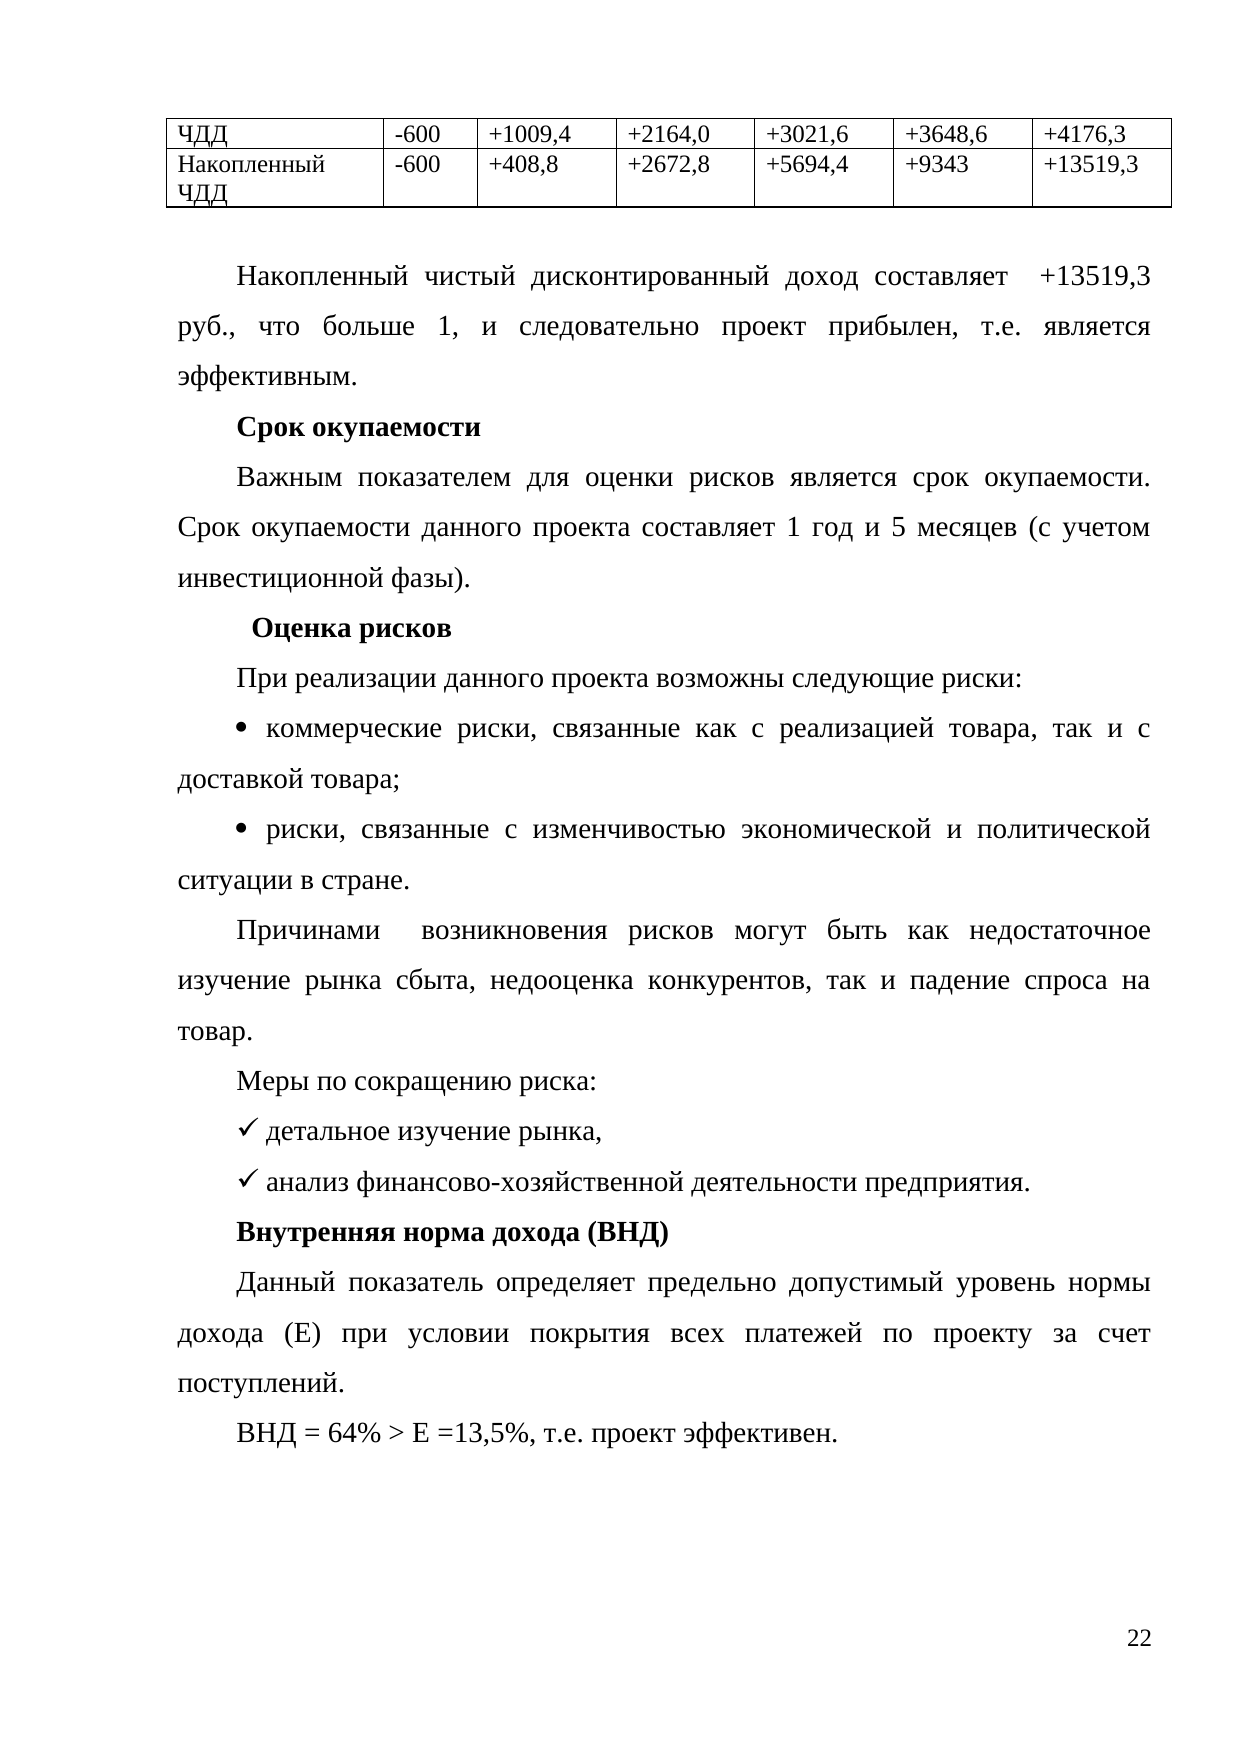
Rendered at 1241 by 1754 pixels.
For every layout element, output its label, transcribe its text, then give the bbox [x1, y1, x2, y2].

text Накопленный чистый дисконтированный доход составляет +13519,3 руб., что больше 1, и следовательно проект прибылен, т.е. является эффективным. [177, 258, 1152, 392]
list риски, связанные с изменчивостью экономической и политической ситуации в стране. [177, 811, 1152, 895]
table_cell +13519,3 [1033, 149, 1171, 206]
text Меры по сокращению риска: [177, 1063, 1152, 1097]
text Причинами возникновения рисков могут быть как недостаточное изучение рынка сбыта, недооценка конкурентов, так и падение спроса на товар. [177, 912, 1152, 1046]
list анализ финансово-хозяйственной деятельности предприятия. [177, 1164, 1152, 1197]
table_cell +5694,4 [755, 149, 893, 206]
table_cell +9343 [894, 149, 1032, 206]
table_cell -600 [384, 119, 477, 148]
table_cell +3021,6 [755, 119, 893, 148]
list детальное изучение рынка, [177, 1113, 1152, 1147]
text Данный показатель определяет предельно допустимый уровень нормы дохода (Е) при условии покрытия всех платежей по проекту за счет поступлений. [177, 1264, 1152, 1399]
text Внутренняя норма дохода (ВНД) [177, 1214, 1152, 1248]
text При реализации данного проекта возможны следующие риски: [177, 660, 1152, 694]
text ВНД = 64% > Е =13,5%, т.е. проект эффективен. [177, 1415, 1152, 1449]
table_cell +408,8 [478, 149, 616, 206]
text Срок окупаемости [177, 409, 1152, 442]
table_cell +1009,4 [478, 119, 616, 148]
list коммерческие риски, связанные как с реализацией товара, так и с доставкой товара; [177, 711, 1152, 794]
table_cell +3648,6 [894, 119, 1032, 148]
table_cell +2164,0 [617, 119, 754, 148]
table_cell +4176,3 [1033, 119, 1171, 148]
table_cell ЧДД [167, 119, 383, 148]
table_cell Накопленный ЧДД [167, 149, 383, 206]
table_cell +2672,8 [617, 149, 754, 206]
text Важным показателем для оценки рисков является срок окупаемости. Срок окупаемости данного проекта составляет 1 год и 5 месяцев (с учетом инвестиционной фазы). [177, 459, 1152, 593]
subtitle Оценка рисков [177, 610, 1152, 643]
table_cell -600 [384, 149, 477, 206]
